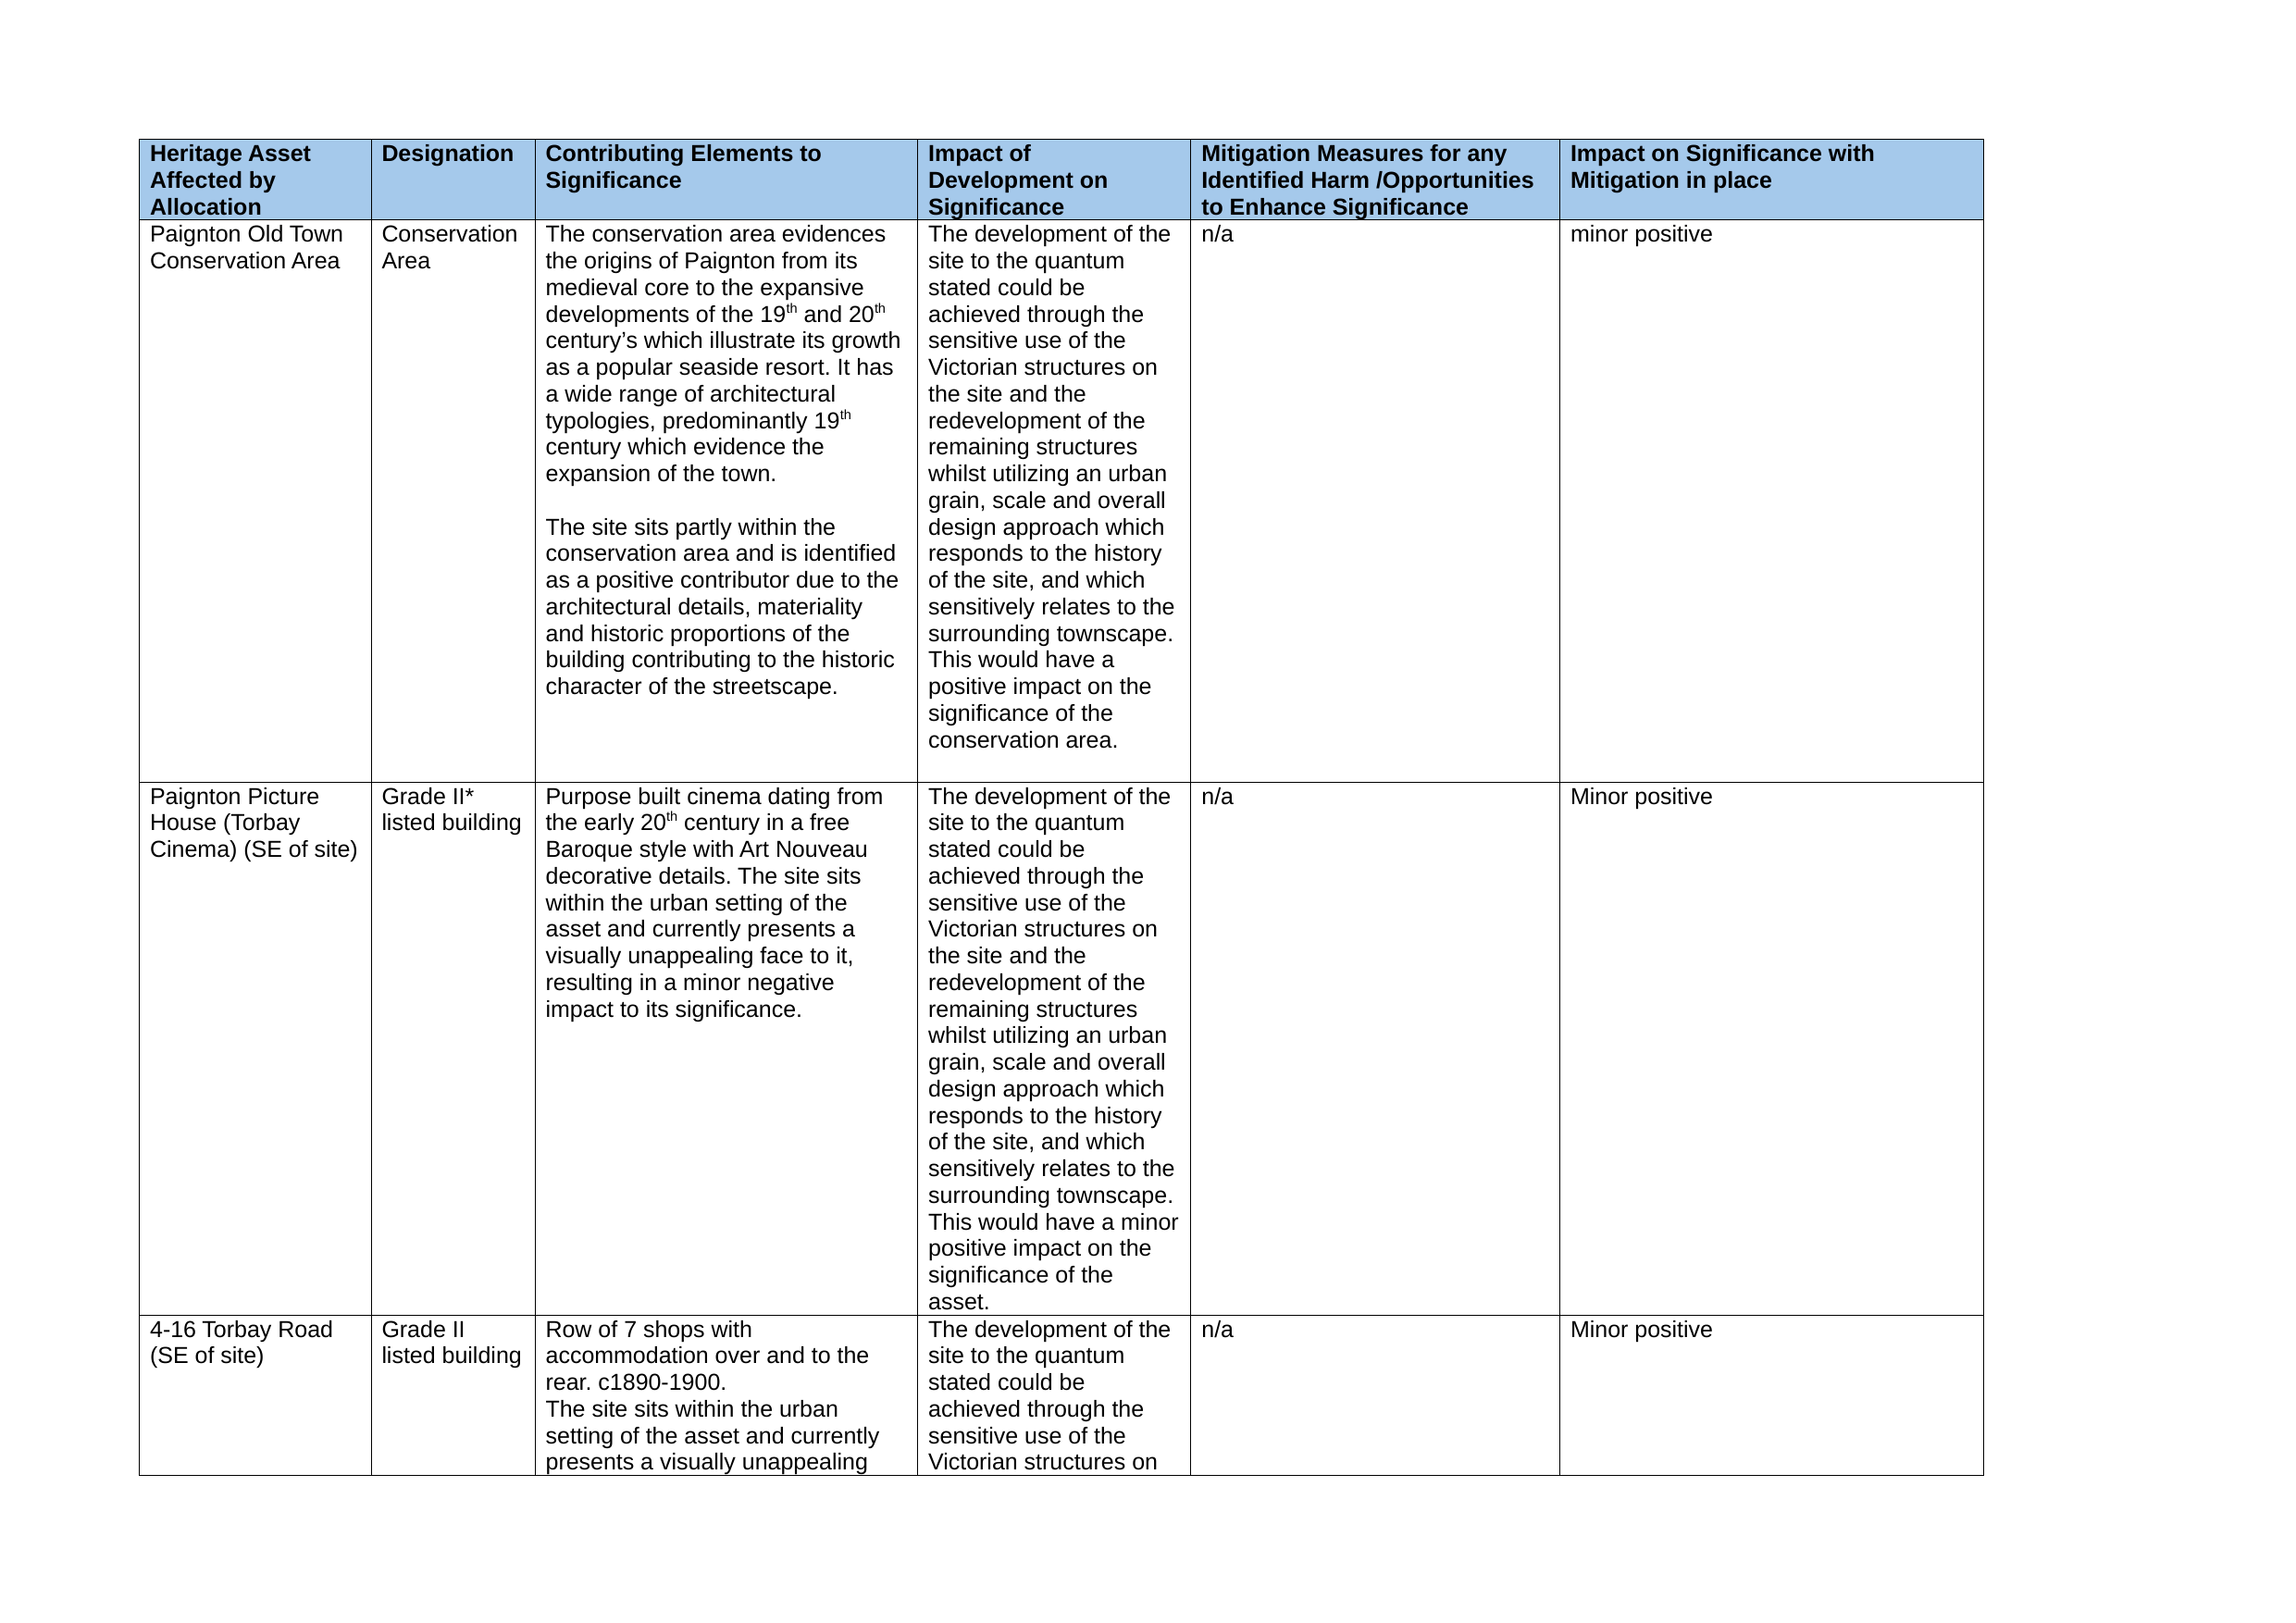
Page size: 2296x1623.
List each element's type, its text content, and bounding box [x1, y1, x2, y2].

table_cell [372, 1316, 535, 1475]
table_header Heritage Asset Affected by Allocation [140, 140, 371, 219]
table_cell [918, 1316, 1190, 1475]
table_cell n/a [1191, 1316, 1559, 1475]
table_cell Conservation Area [372, 220, 535, 781]
table_cell Paignton Picture House (Torbay Cinema) (SE of site) [140, 783, 371, 1315]
table_cell Minor positive [1560, 1316, 1983, 1475]
table_header Impact on Significance with Mitigation in place [1560, 140, 1983, 219]
table_cell n/a [1191, 220, 1559, 781]
table_cell The conservation area evidences the origins of Paignton from its medieval core to the expansive developments of the 19th and 20th century’s which illustrate its growth as a popular seaside resort. It has a wide range of architectural typologies, predominantly 19th century which evidence the expansion of the town. The site sits partly within the conservation area and is identified as a positive contributor due to the architectural details, materiality and historic proportions of the building contributing to the historic character of the streetscape. [536, 220, 917, 781]
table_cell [536, 1316, 917, 1475]
table_header Impact of Development on Significance [918, 140, 1190, 219]
table_cell Grade II* listed building [372, 783, 535, 1315]
table_cell Paignton Old Town Conservation Area [140, 220, 371, 781]
table_header Contributing Elements to Significance [536, 140, 917, 219]
table_cell Minor positive [1560, 783, 1983, 1315]
table_header Designation [372, 140, 535, 219]
table_cell The development of the site to the quantum stated could be achieved through the sensitive use of the Victorian structures on the site and the redevelopment of the remaining structures whilst utilizing an urban grain, scale and overall design approach which responds to the history of the site, and which sensitively relates to the surrounding townscape. This would have a positive impact on the significance of the conservation area. [918, 220, 1190, 781]
table_cell n/a [1191, 783, 1559, 1315]
table_cell Purpose built cinema dating from the early 20th century in a free Baroque style with Art Nouveau decorative details. The site sits within the urban setting of the asset and currently presents a visually unappealing face to it, resulting in a minor negative impact to its significance. [536, 783, 917, 1315]
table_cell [140, 1316, 371, 1475]
table_cell minor positive [1560, 220, 1983, 781]
table_header Mitigation Measures for any Identified Harm /Opportunities to Enhance Significance [1191, 140, 1559, 219]
